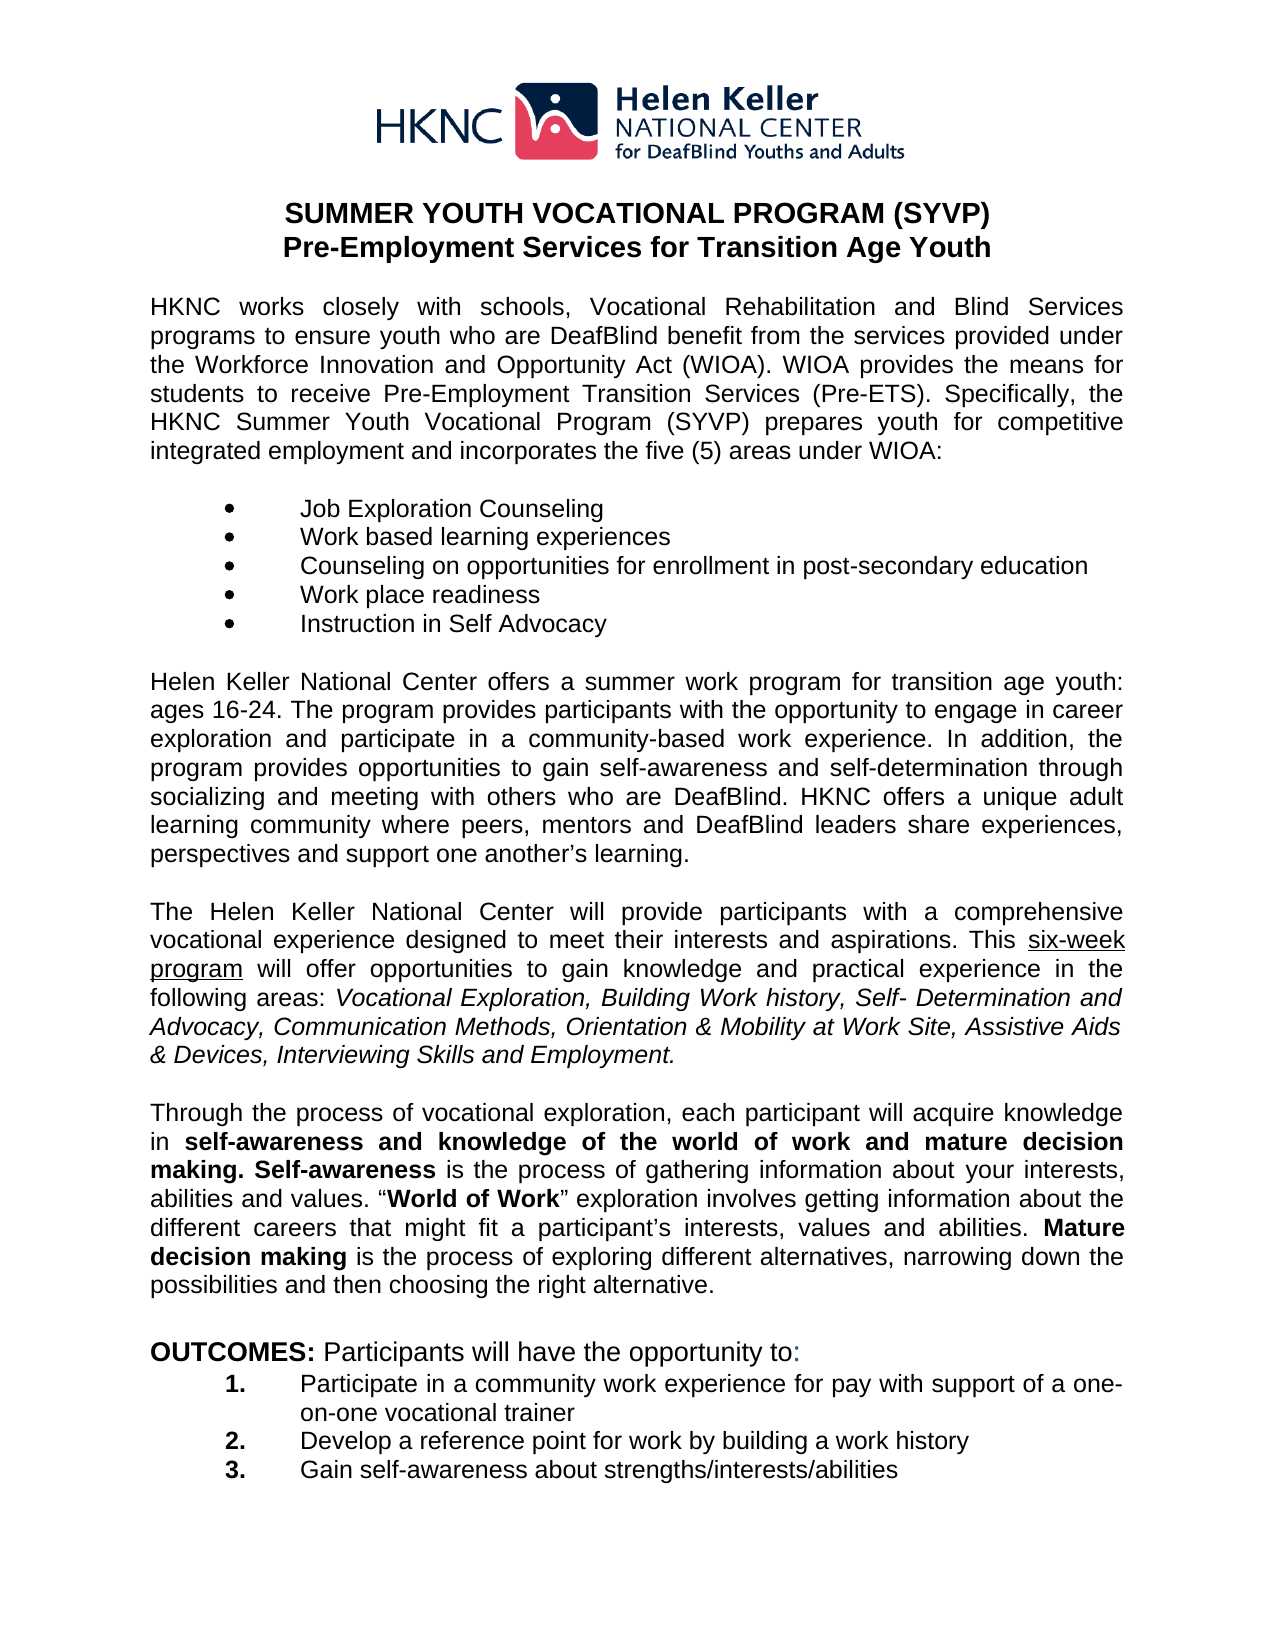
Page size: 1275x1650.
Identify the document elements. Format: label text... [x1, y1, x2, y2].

list Participate in a community work experience for pay with support of a one-on-one vocational trainer [225, 1369, 1125, 1426]
subtitle SUMMER YOUTH VOCATIONAL PROGRAM (SYVP) [150, 196, 1125, 230]
subtitle OUTCOMES: Participants will have the opportunity to: [150, 1332, 1125, 1369]
text Through the process of vocational exploration, each participant will acquire knowledge in self-awareness and knowledge of the world of work and mature decision making. Self-awareness is the process of gathering information about your interests, abilities and values. “World of Work” exploration involves getting information about the different careers that might fit a participant’s interests, values and abilities. Mature decision making is the process of exploring different alternatives, narrowing down the possibilities and then choosing the right alternative. [150, 1098, 1125, 1299]
list Develop a reference point for work by building a work history [225, 1426, 1125, 1455]
list Work based learning experiences [225, 522, 1125, 551]
list Work place readiness [225, 580, 1125, 609]
list Job Exploration Counseling [225, 493, 1125, 522]
picture [369, 75, 906, 168]
subtitle Pre-Employment Services for Transition Age Youth [150, 230, 1125, 263]
text HKNC works closely with schools, Vocational Rehabilitation and Blind Services programs to ensure youth who are DeafBlind benefit from the services provided under the Workforce Innovation and Opportunity Act (WIOA). WIOA provides the means for students to receive Pre-Employment Transition Services (Pre-ETS). Specifically, the HKNC Summer Youth Vocational Program (SYVP) prepares youth for competitive integrated employment and incorporates the five (5) areas under WIOA: [150, 292, 1125, 465]
list Instruction in Self Advocacy [225, 609, 1125, 638]
text The Helen Keller National Center will provide participants with a comprehensive vocational experience designed to meet their interests and aspirations. This six-week program will offer opportunities to gain knowledge and practical experience in the following areas: Vocational Exploration, Building Work history, Self- Determination and Advocacy, Communication Methods, Orientation & Mobility at Work Site, Assistive Aids & Devices, Interviewing Skills and Employment. [150, 897, 1125, 1069]
text Helen Keller National Center offers a summer work program for transition age youth: ages 16-24. The program provides participants with the opportunity to engage in career exploration and participate in a community-based work experience. In addition, the program provides opportunities to gain self-awareness and self-determination through socializing and meeting with others who are DeafBlind. HKNC offers a unique adult learning community where peers, mentors and DeafBlind leaders share experiences, perspectives and support one another’s learning. [150, 667, 1125, 868]
list Counseling on opportunities for enrollment in post-secondary education [225, 551, 1125, 580]
list Gain self-awareness about strengths/interests/abilities [225, 1455, 1125, 1484]
